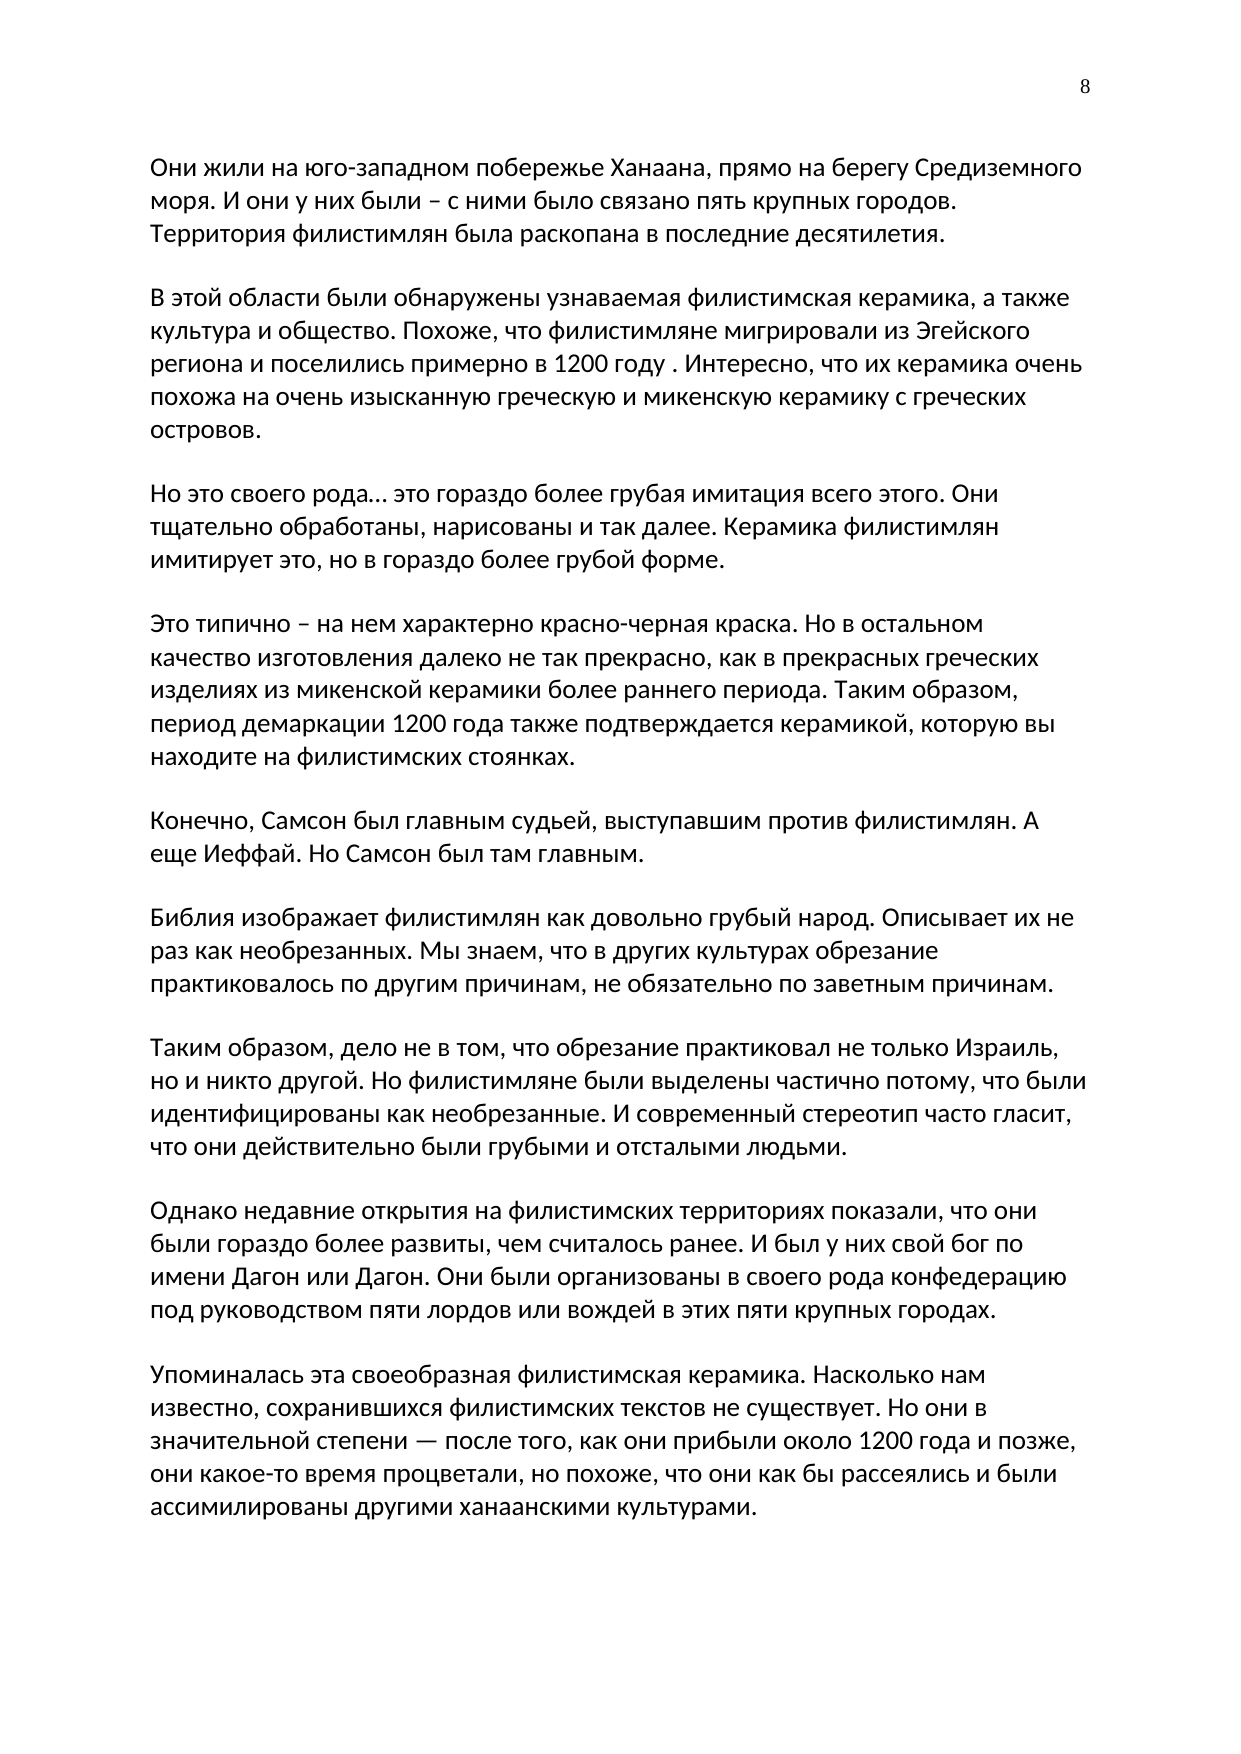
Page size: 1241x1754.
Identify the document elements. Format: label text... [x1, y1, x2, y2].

text Однако недавние открытия на филистимских территориях показали, что они были гораздо более развиты, чем считалось ранее. И был у них свой бог по имени Дагон или Дагон. Они были организованы в своего рода конфедерацию под руководством пяти лордов или вождей в этих пяти крупных городах. [150, 1193, 1090, 1326]
text Конечно, Самсон был главным судьей, выступавшим против филистимлян. А еще Иеффай. Но Самсон был там главным. [150, 803, 1090, 869]
text Таким образом, дело не в том, что обрезание практиковал не только Израиль, но и никто другой. Но филистимляне были выделены частично потому, что были идентифицированы как необрезанные. И современный стереотип часто гласит, что они действительно были грубыми и отсталыми людьми. [150, 1030, 1090, 1162]
text Упоминалась эта своеобразная филистимская керамика. Насколько нам известно, сохранившихся филистимских текстов не существует. Но они в значительной степени — после того, как они прибыли около 1200 года и позже, они какое-то время процветали, но похоже, что они как бы рассеялись и были ассимилированы другими ханаанскими культурами. [150, 1357, 1090, 1522]
text Библия изображает филистимлян как довольно грубый народ. Описывает их не раз как необрезанных. Мы знаем, что в других культурах обрезание практиковалось по другим причинам, не обязательно по заветным причинам. [150, 900, 1090, 999]
text Но это своего рода… это гораздо более грубая имитация всего этого. Они тщательно обработаны, нарисованы и так далее. Керамика филистимлян имитирует это, но в гораздо более грубой форме. [150, 476, 1090, 576]
text Это типично – на нем характерно красно-черная краска. Но в остальном качество изготовления далеко не так прекрасно, как в прекрасных греческих изделиях из микенской керамики более раннего периода. Таким образом, период демаркации 1200 года также подтверждается керамикой, которую вы находите на филистимских стоянках. [150, 607, 1090, 772]
text Они жили на юго-западном побережье Ханаана, прямо на берегу Средиземного моря. И они у них были – с ними было связано пять крупных городов. Территория филистимлян была раскопана в последние десятилетия. [150, 150, 1090, 249]
text В этой области были обнаружены узнаваемая филистимская керамика, а также культура и общество. Похоже, что филистимляне мигрировали из Эгейского региона и поселились примерно в 1200 году . Интересно, что их керамика очень похожа на очень изысканную греческую и микенскую керамику с греческих островов. [150, 280, 1090, 445]
